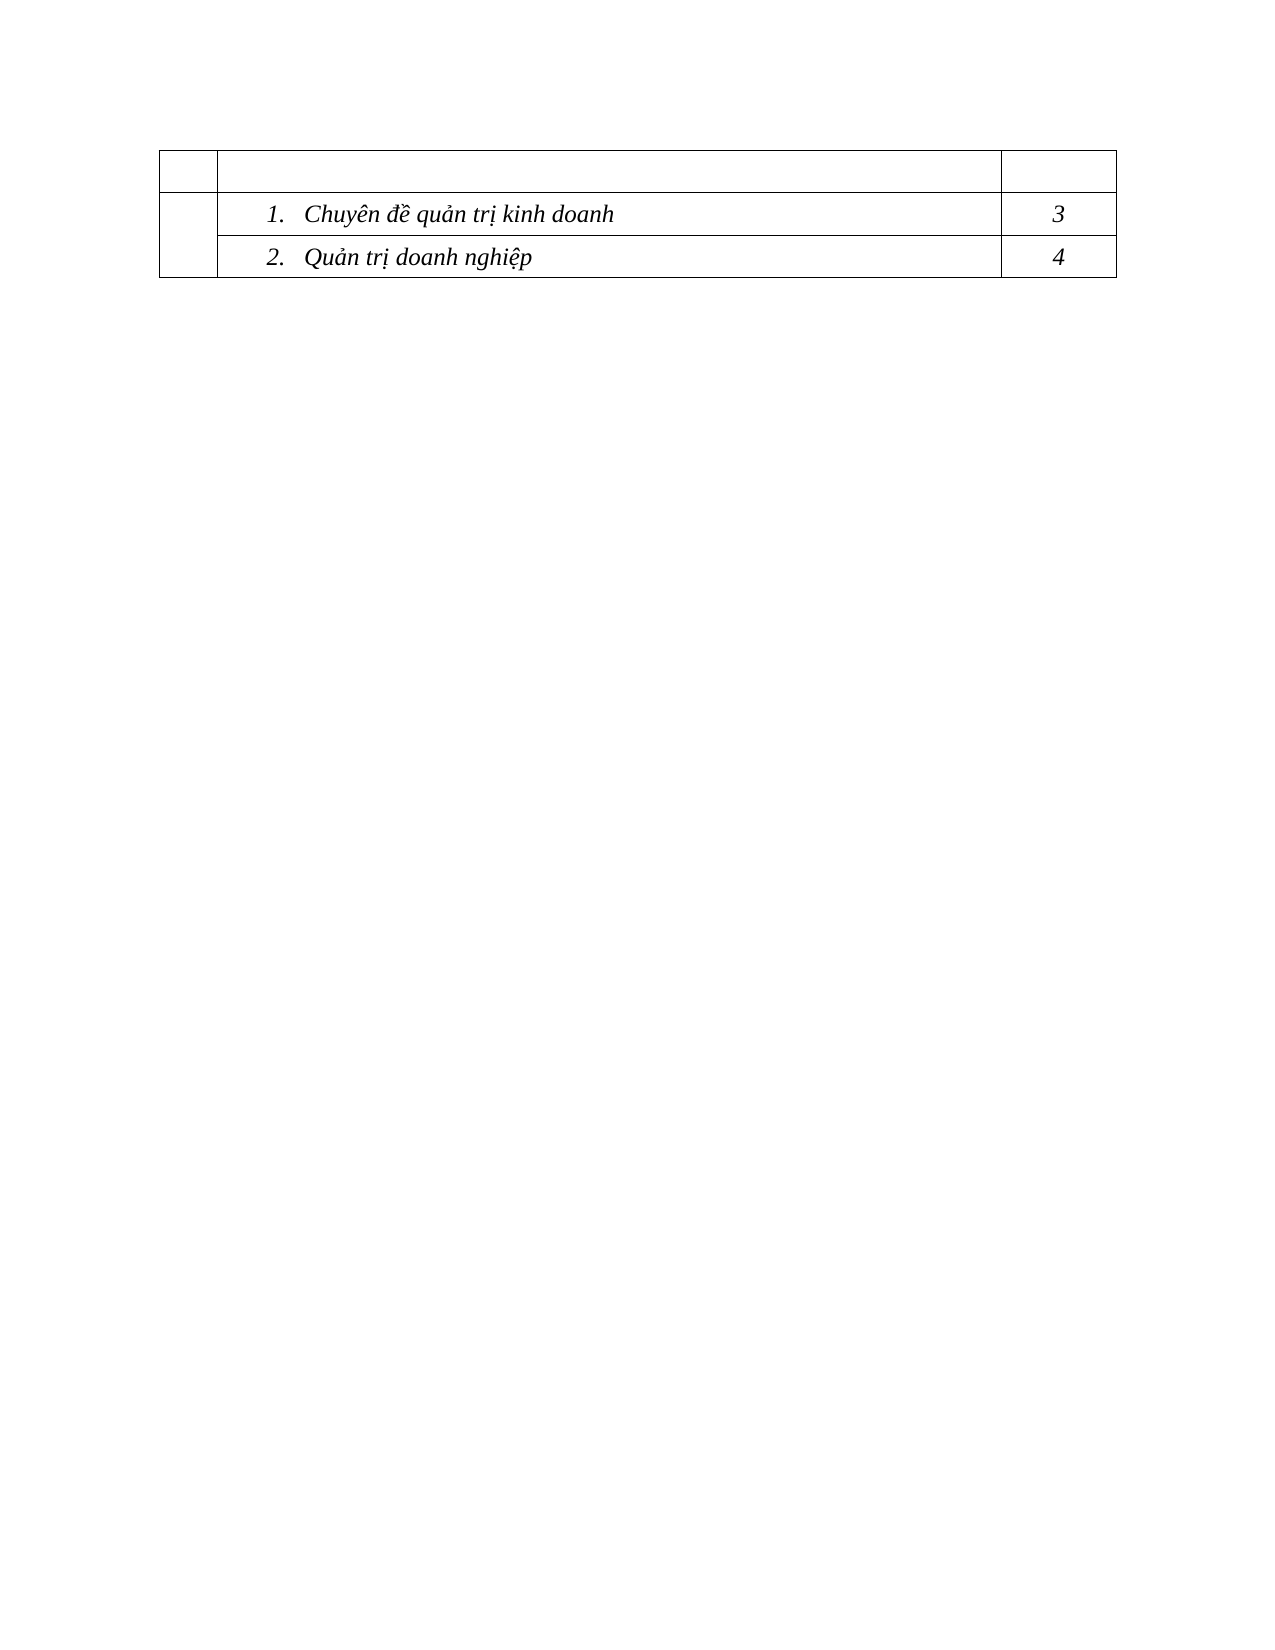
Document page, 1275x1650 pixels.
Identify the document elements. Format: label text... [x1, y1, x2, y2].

table_cell 4 [1002, 236, 1116, 277]
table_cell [218, 151, 1001, 192]
table_cell 2 [160, 151, 217, 192]
table_cell Chuyên đề quản trị kinh doanh [218, 193, 1001, 234]
table_cell 7 [1002, 151, 1116, 192]
table_cell Quản trị doanh nghiệp [218, 236, 1001, 277]
table_cell 3 [1002, 193, 1116, 234]
table_cell [160, 193, 217, 277]
